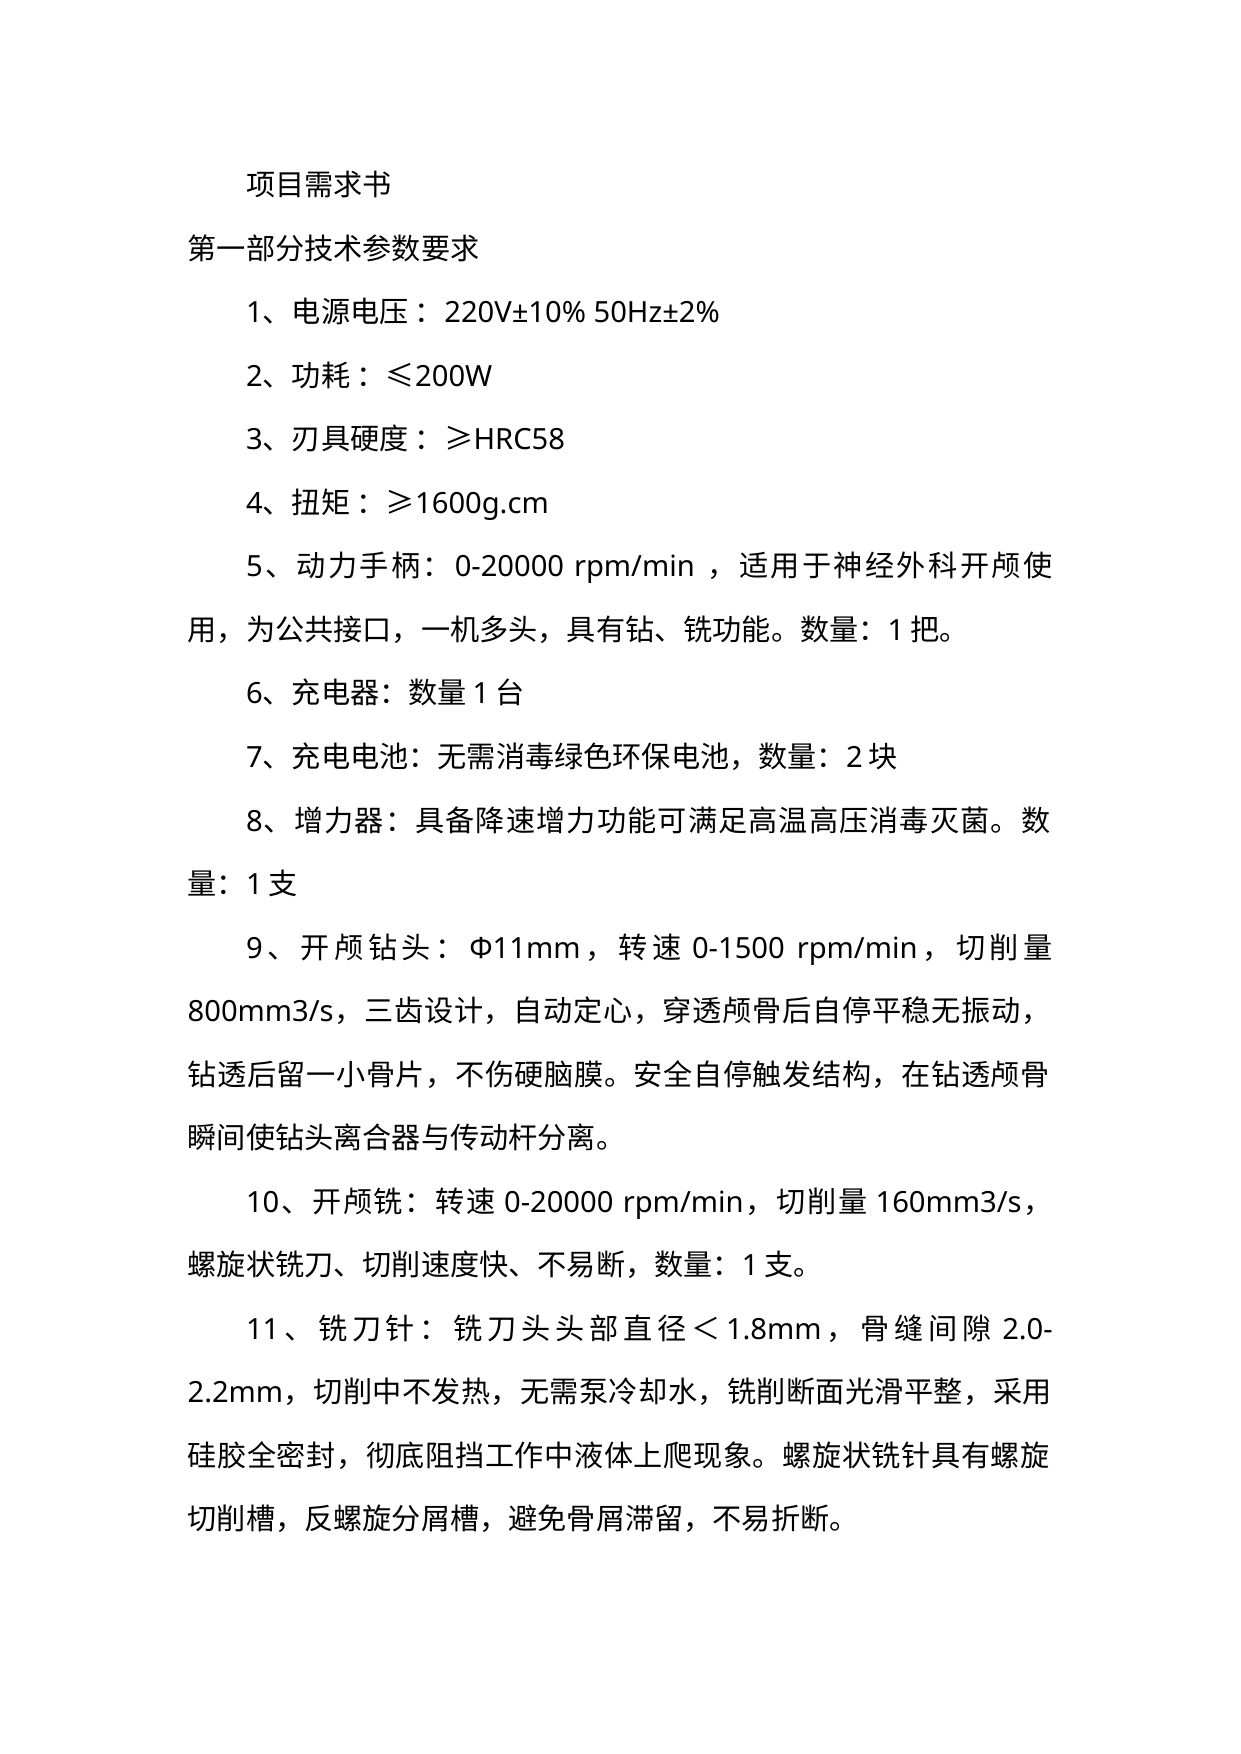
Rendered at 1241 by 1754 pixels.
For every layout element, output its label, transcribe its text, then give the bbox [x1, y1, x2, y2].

text 3、刃具硬度 ：≥HRC58 [187, 416, 1053, 458]
text 6、充电器：数量1台 [187, 670, 1053, 712]
text 11、铣刀针：铣刀头头部直径＜1.8mm，骨缝间隙2.0-2.2mm，切削中不发热，无需泵冷却水，铣削断面光滑平整，采用硅胶全密封，彻底阻挡工作中液体上爬现象。螺旋状铣针具有螺旋切削槽，反螺旋分屑槽，避免骨屑滞留，不易折断。 [187, 1305, 1053, 1538]
text 项目需求书 [187, 162, 1053, 204]
text 9、开颅钻头：Ф11mm，转速0-1500 rpm/min，切削量800mm3/s，三齿设计，自动定心，穿透颅骨后自停平稳无振动，钻透后留一小骨片，不伤硬脑膜。安全自停触发结构，在钻透颅骨瞬间使钻头离合器与传动杆分离。 [187, 924, 1053, 1157]
text 4、扭矩 ：≥1600g.cm [187, 479, 1053, 522]
text 7、充电电池：无需消毒绿色环保电池，数量：2块 [187, 734, 1053, 776]
text 1、电源电压 ：220V±10% 50Hz±2% [187, 289, 1053, 331]
text 5、动力手柄：0-20000 rpm/min ，适用于神经外科开颅使用，为公共接口，一机多头，具有钻、铣功能。数量：1把。 [187, 543, 1053, 649]
text 10、开颅铣：转速0-20000 rpm/min，切削量160mm3/s，螺旋状铣刀、切削速度快、不易断，数量：1支。 [187, 1178, 1053, 1284]
text 2、功耗 ：≤200W [187, 352, 1053, 395]
text 8、增力器：具备降速增力功能可满足高温高压消毒灭菌。数量：1支 [187, 797, 1053, 903]
text 第一部分技术参数要求 [187, 225, 1053, 268]
